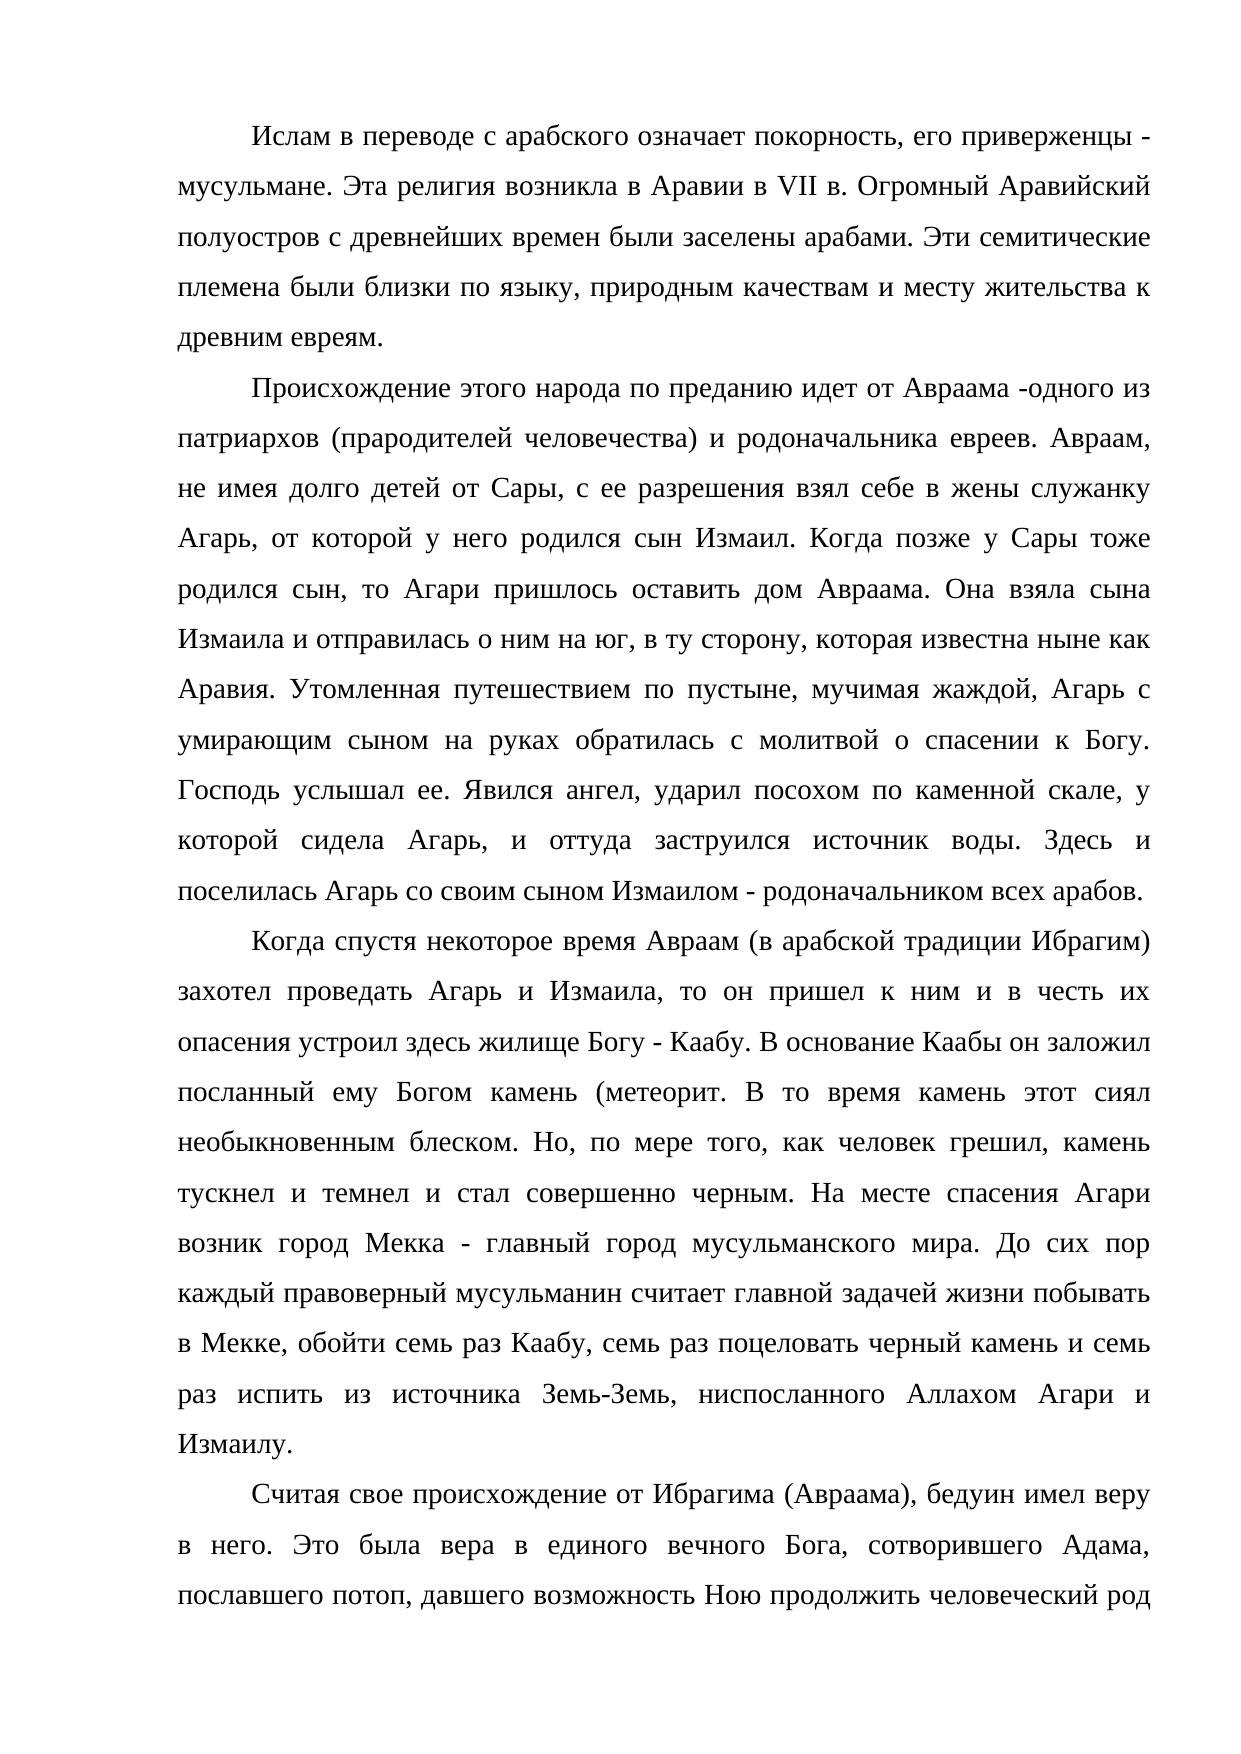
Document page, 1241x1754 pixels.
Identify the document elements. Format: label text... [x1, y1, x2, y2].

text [177, 1477, 1152, 1611]
text Ислам в переводе с арабского означает покорность, его приверженцы - мусульмане. Эта религия возникла в Аравии в VII в. Огромный Аравийский полуостров с древнейших времен были заселены арабами. Эти семитические племена были близки по языку, природным качествам и месту жительства к древним евреям. [177, 118, 1152, 353]
text Происхождение этого народа по преданию идет от Авраама -одного из патриархов (прародителей человечества) и родоначальника евреев. Авраам, не имея долго детей от Сары, с ее разрешения взял себе в жены служанку Агарь, от которой у него родился сын Измаил. Когда позже у Сары тоже родился сын, то Агари пришлось оставить дом Авраама. Она взяла сына Измаила и отправилась о ним на юг, в ту сторону, которая известна ныне как Аравия. Утомленная путешествием по пустыне, мучимая жаждой, Агарь с умирающим сыном на руках обратилась с молитвой о спасении к Богу. Господь услышал ее. Явился ангел, ударил посохом по каменной скале, у которой сидела Агарь, и оттуда заструился источник воды. Здесь и поселилась Агарь со своим сыном Измаилом - родоначальником всех арабов. [177, 370, 1152, 906]
text Когда спустя некоторое время Авраам (в арабской традиции Ибрагим) захотел проведать Агарь и Измаила, то он пришел к ним и в честь их опасения устроил здесь жилище Богу - Каабу. В основание Каабы он заложил посланный ему Богом камень (метеорит. В то время камень этот сиял необыкновенным блеском. Но, по мере того, как человек грешил, камень тускнел и темнел и стал совершенно черным. На месте спасения Агари возник город Мекка - главный город мусульманского мира. До сих пор каждый правоверный мусульманин считает главной задачей жизни побывать в Мекке, обойти семь раз Каабу, семь раз поцеловать черный камень и семь раз испить из источника Земь-Земь, ниспосланного Аллахом Агари и Измаилу. [177, 923, 1152, 1460]
